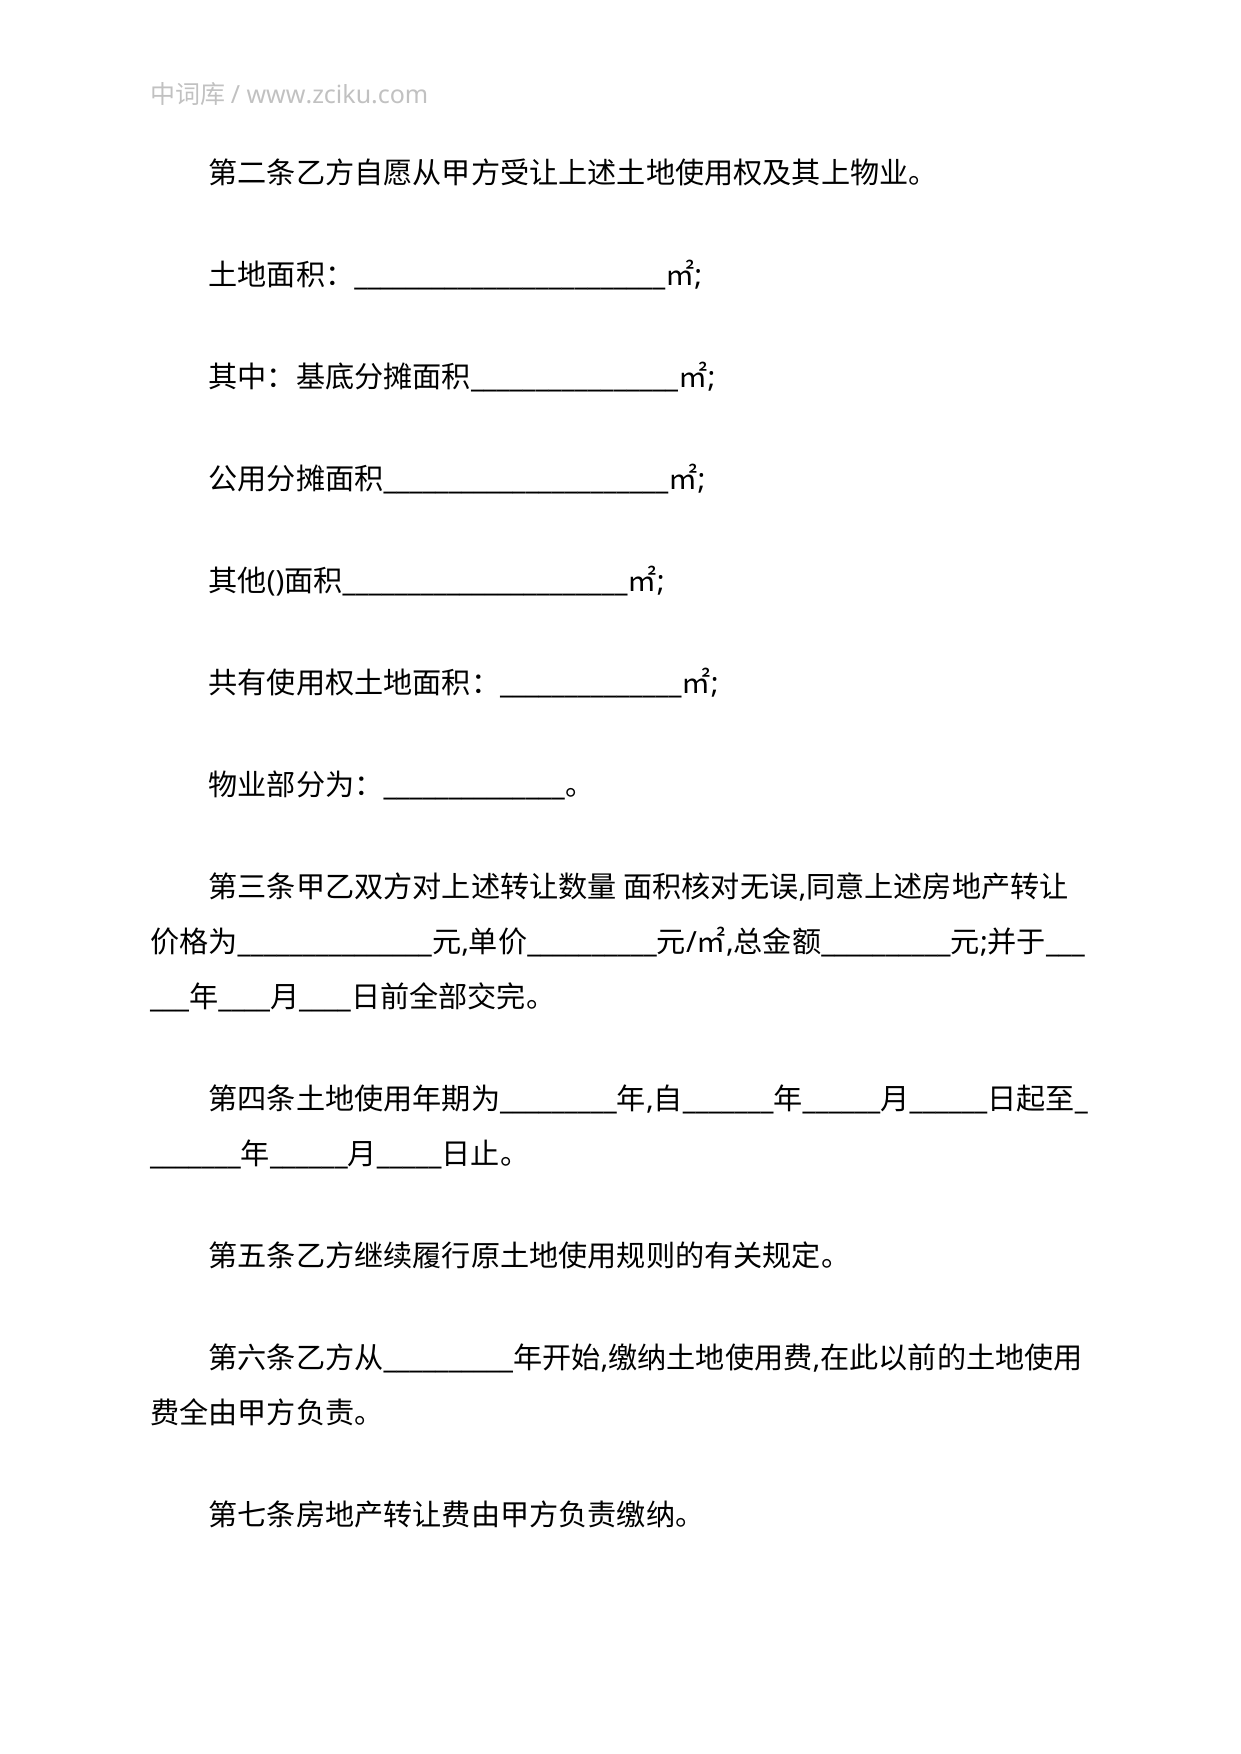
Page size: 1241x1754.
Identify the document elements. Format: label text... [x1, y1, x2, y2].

text 其他()面积______________________㎡; [150, 558, 1090, 600]
text 第五条乙方继续履行原土地使用规则的有关规定。 [150, 1233, 1090, 1275]
text 第六条乙方从__________年开始,缴纳土地使用费,在此以前的土地使用费全由甲方负责。 [150, 1334, 1090, 1432]
text 第二条乙方自愿从甲方受让上述土地使用权及其上物业。 [150, 150, 1090, 192]
text 其中：基底分摊面积________________㎡; [150, 354, 1090, 396]
text 第七条房地产转让费由甲方负责缴纳。 [150, 1491, 1090, 1533]
text 土地面积：________________________㎡; [150, 252, 1090, 294]
text 公用分摊面积______________________㎡; [150, 456, 1090, 498]
text 物业部分为：______________。 [150, 762, 1090, 804]
text 第三条甲乙双方对上述转让数量 面积核对无误,同意上述房地产转让价格为_______________元,单价__________元/㎡,总金额__________元;并于______年____月____日前全部交完。 [150, 864, 1090, 1016]
text 第四条土地使用年期为_________年,自_______年______月______日起至________年______月_____日止。 [150, 1076, 1090, 1173]
text 共有使用权土地面积：______________㎡; [150, 660, 1090, 702]
